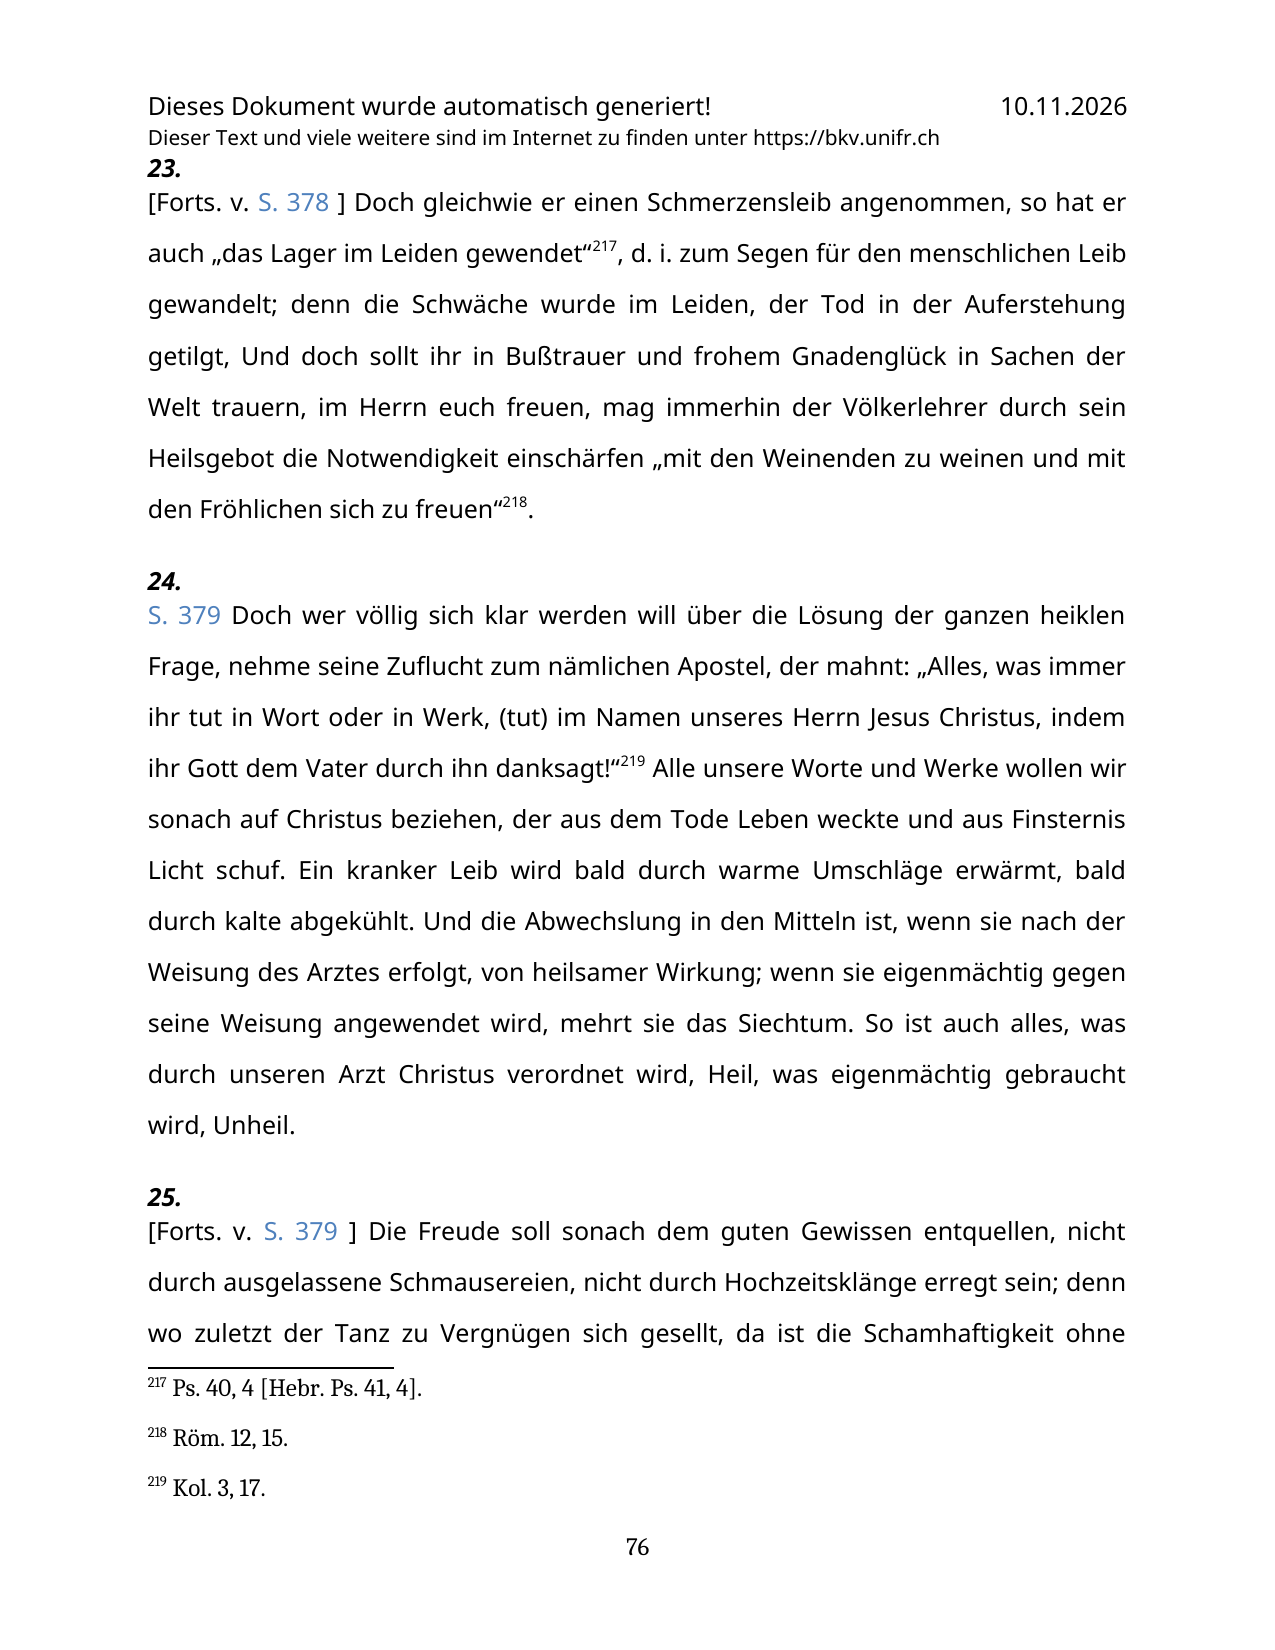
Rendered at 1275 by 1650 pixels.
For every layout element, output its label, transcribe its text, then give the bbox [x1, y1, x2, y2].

subtitle 23. [148, 151, 1127, 185]
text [148, 1214, 1127, 1350]
text [Forts. v. S. 378 ] Doch gleichwie er einen Schmerzensleib angenommen, so hat er auch „das Lager im Leiden gewendet“, d. i. zum Segen für den menschlichen Leib gewandelt; denn die Schwäche wurde im Leiden, der Tod in der Auferstehung getilgt, Und doch sollt ihr in Bußtrauer und frohem Gnadenglück in Sachen der Welt trauern, im Herrn euch freuen, mag immerhin der Völkerlehrer durch sein Heilsgebot die Notwendigkeit einschärfen „mit den Weinenden zu weinen und mit den Fröhlichen sich zu freuen“. [148, 185, 1127, 525]
text S. 379 Doch wer völlig sich klar werden will über die Lösung der ganzen heiklen Frage, nehme seine Zuflucht zum nämlichen Apostel, der mahnt: „Alles, was immer ihr tut in Wort oder in Werk, (tut) im Namen unseres Herrn Jesus Christus, indem ihr Gott dem Vater durch ihn danksagt!“ Alle unsere Worte und Werke wollen wir sonach auf Christus beziehen, der aus dem Tode Leben weckte und aus Finsternis Licht schuf. Ein kranker Leib wird bald durch warme Umschläge erwärmt, bald durch kalte abgekühlt. Und die Abwechslung in den Mitteln ist, wenn sie nach der Weisung des Arztes erfolgt, von heilsamer Wirkung; wenn sie eigenmächtig gegen seine Weisung angewendet wird, mehrt sie das Siechtum. So ist auch alles, was durch unseren Arzt Christus verordnet wird, Heil, was eigenmächtig gebraucht wird, Unheil. [148, 597, 1127, 1142]
subtitle 25. [148, 1179, 1127, 1214]
subtitle 24. [148, 563, 1127, 597]
